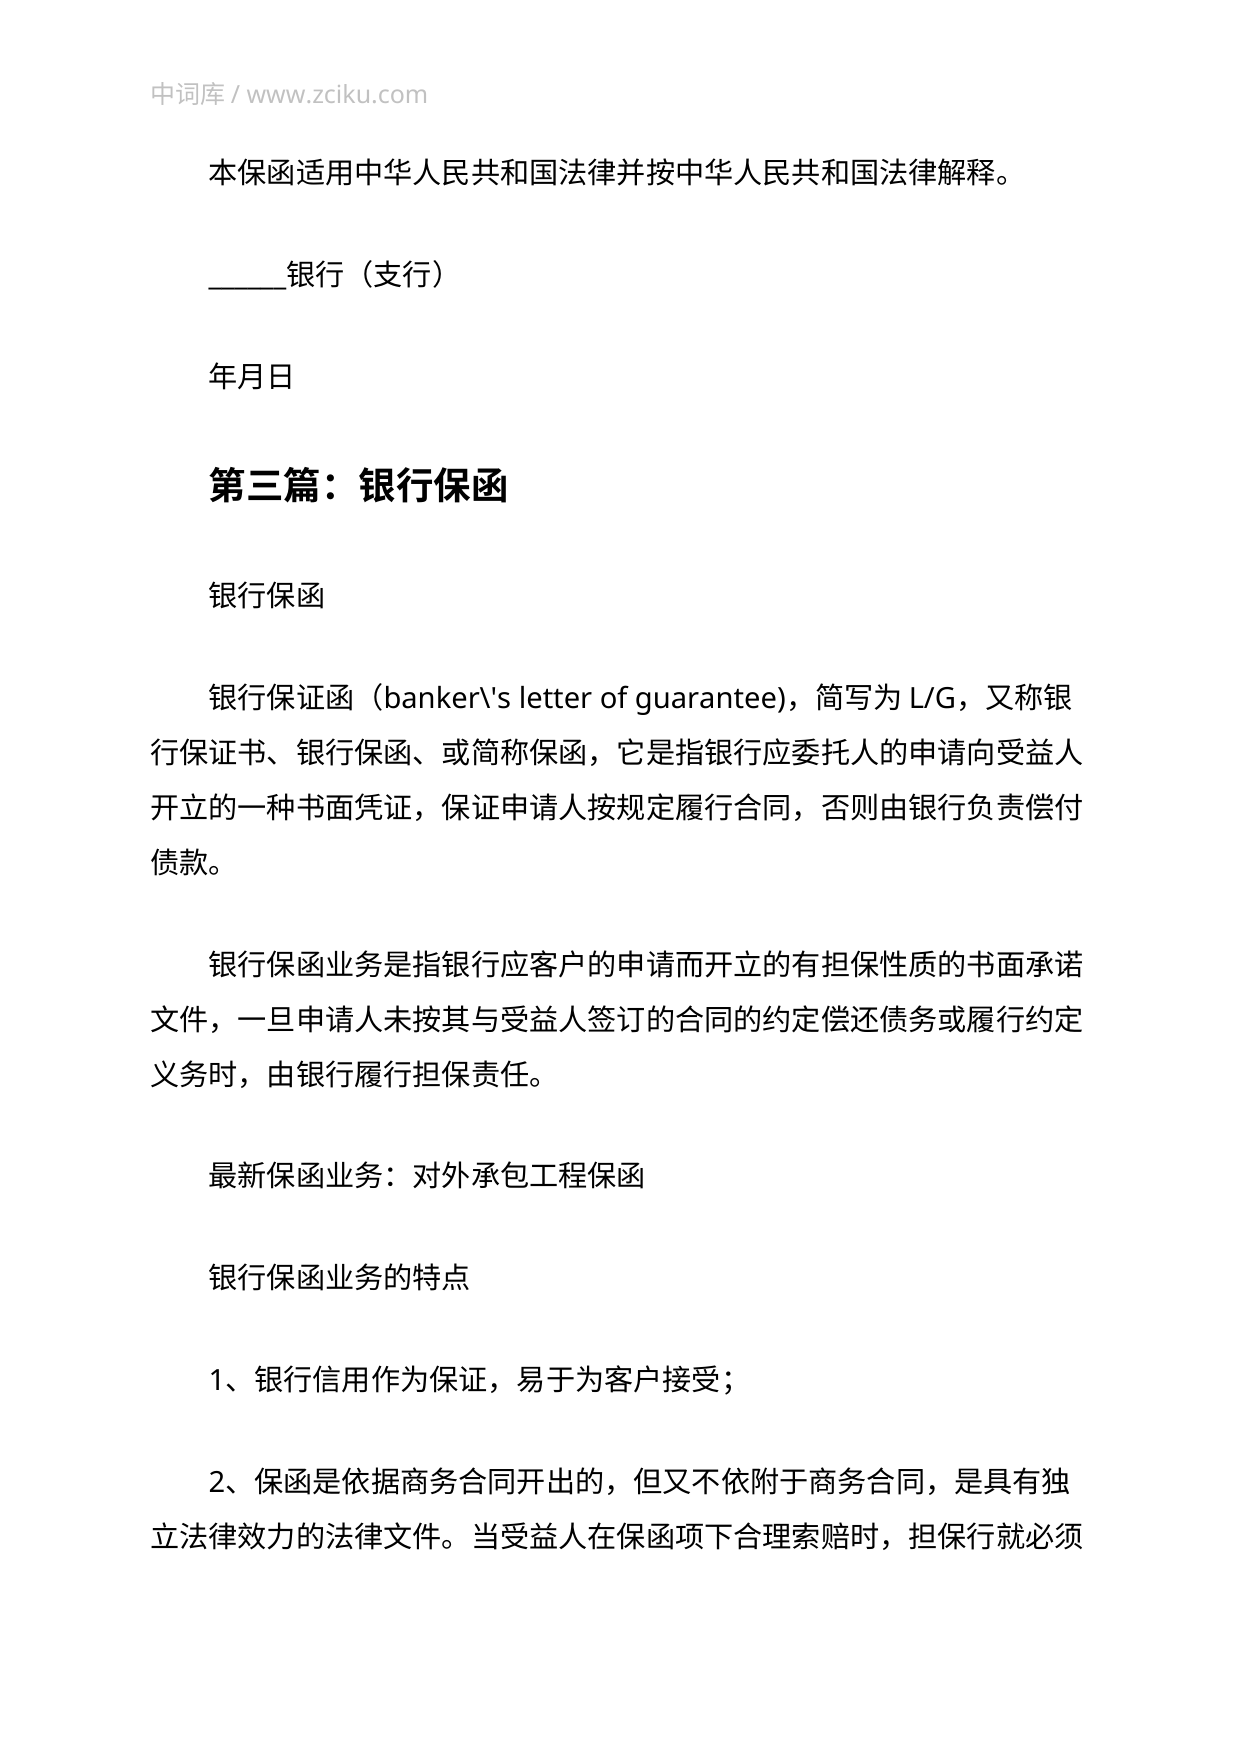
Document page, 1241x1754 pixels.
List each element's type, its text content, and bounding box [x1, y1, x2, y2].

text 1、银行信用作为保证，易于为客户接受； [150, 1356, 1090, 1399]
text 本保函适用中华人民共和国法律并按中华人民共和国法律解释。 [150, 150, 1090, 192]
text 银行保证函（banker\'s letter of guarantee)，简写为L/G，又称银行保证书、银行保函、或简称保函，它是指银行应委托人的申请向受益人开立的一种书面凭证，保证申请人按规定履行合同，否则由银行负责偿付债款。 [150, 675, 1090, 882]
text 银行保函 [150, 573, 1090, 615]
text 第三篇：银行保函 [150, 456, 1090, 510]
text ______银行（支行） [150, 252, 1090, 294]
text 银行保函业务是指银行应客户的申请而开立的有担保性质的书面承诺文件，一旦申请人未按其与受益人签订的合同的约定偿还债务或履行约定义务时，由银行履行担保责任。 [150, 941, 1090, 1093]
text 最新保函业务：对外承包工程保函 [150, 1153, 1090, 1195]
text 年月日 [150, 354, 1090, 396]
text 银行保函业务的特点 [150, 1254, 1090, 1297]
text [150, 1458, 1090, 1556]
